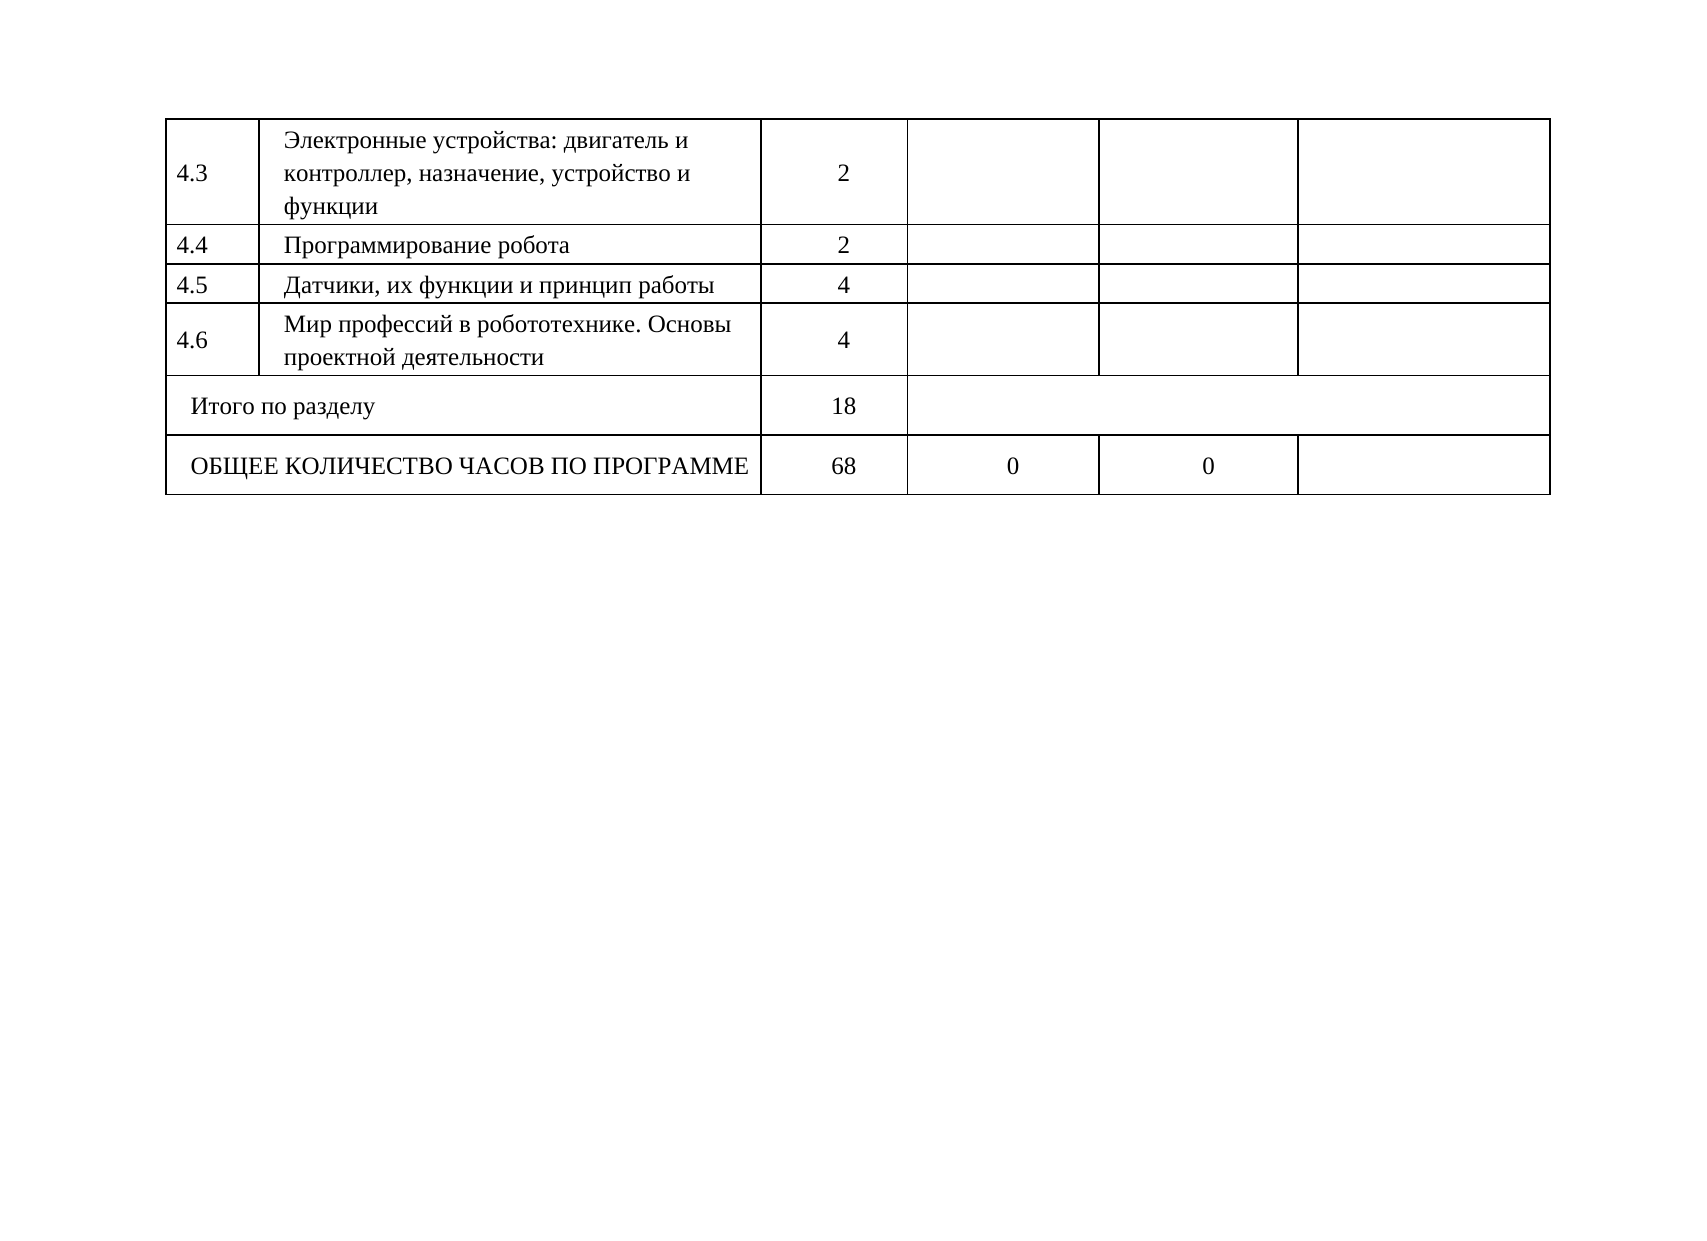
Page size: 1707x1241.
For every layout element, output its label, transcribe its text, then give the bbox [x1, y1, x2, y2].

table_cell [1100, 225, 1297, 263]
table_cell 0 [1100, 436, 1297, 494]
table_cell [1100, 120, 1297, 223]
table_cell 4.5 [167, 265, 258, 302]
table_cell [1299, 304, 1549, 375]
table_cell 0 [908, 436, 1098, 494]
table_cell [908, 225, 1098, 263]
table_cell 2 [762, 225, 907, 263]
table_cell 2 [762, 120, 907, 223]
table_cell [908, 304, 1098, 375]
table_cell [908, 376, 1549, 434]
table_cell 4 [762, 265, 907, 302]
table_cell [1299, 120, 1549, 223]
table_cell [1299, 225, 1549, 263]
table_cell [1299, 265, 1549, 302]
table_cell [908, 265, 1098, 302]
table_cell Датчики, их функции и принцип работы [260, 265, 760, 302]
table_cell Мир профессий в робототехнике. Основы проектной деятельности [260, 304, 760, 375]
table_cell 4.6 [167, 304, 258, 375]
table_cell ОБЩЕЕ КОЛИЧЕСТВО ЧАСОВ ПО ПРОГРАММЕ [167, 436, 760, 494]
table_cell 4 [762, 304, 907, 375]
table_cell 4.4 [167, 225, 258, 263]
table_cell [1100, 265, 1297, 302]
table_cell 18 [762, 376, 907, 434]
table_cell [908, 120, 1098, 223]
table_cell Электронные устройства: двигатель и контроллер, назначение, устройство и функции [260, 120, 760, 223]
table_cell [1299, 436, 1549, 494]
table_cell Итого по разделу [167, 376, 760, 434]
table_cell 4.3 [167, 120, 258, 223]
table_cell 68 [762, 436, 907, 494]
table_cell Программирование робота [260, 225, 760, 263]
table_cell [1100, 304, 1297, 375]
